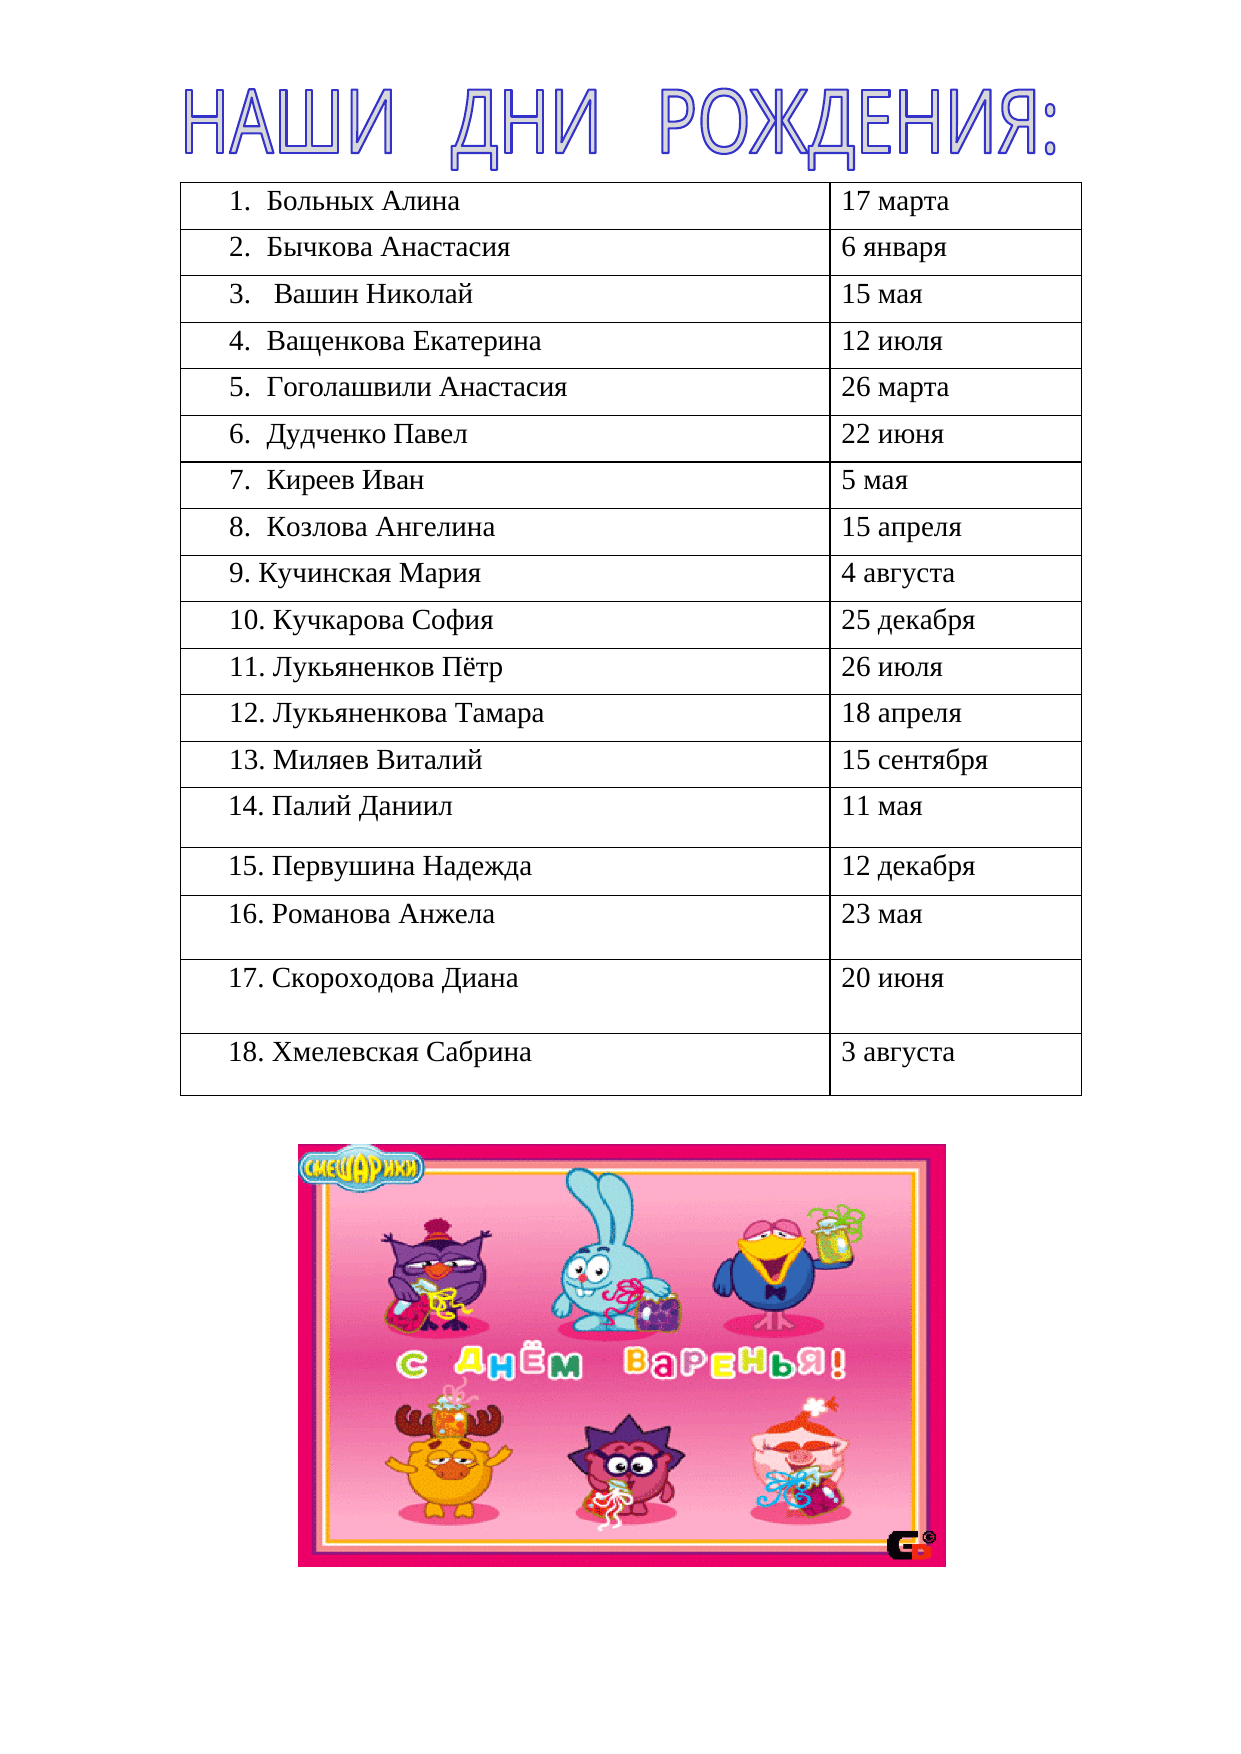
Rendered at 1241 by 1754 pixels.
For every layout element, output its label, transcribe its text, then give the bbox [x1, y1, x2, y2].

table_cell Бычкова Анастасия [181, 230, 829, 275]
table_cell 16. Романова Анжела [181, 896, 829, 959]
table_cell 22 июня [831, 416, 1081, 461]
table_cell 17. Скороходова Диана [181, 960, 829, 1033]
table_cell 13. Миляев Виталий [181, 742, 829, 787]
table_cell Ващенкова Екатерина [181, 323, 829, 368]
table_cell 25 декабря [831, 602, 1081, 648]
table_cell 15. Первушина Надежда [181, 848, 829, 895]
table_cell 11. Лукьяненков Пётр [181, 649, 829, 694]
table_cell 20 июня [831, 960, 1081, 1033]
table_cell Киреев Иван [181, 463, 829, 508]
table_cell 12 июля [831, 323, 1081, 368]
table_cell 3 августа [831, 1034, 1081, 1095]
table_cell 26 июля [831, 649, 1081, 694]
table_cell 10. Кучкарова София [181, 602, 829, 648]
table_cell 12 декабря [831, 848, 1081, 895]
table_cell 4 августа [831, 556, 1081, 601]
table_cell 15 сентября [831, 742, 1081, 787]
table_cell 26 марта [831, 369, 1081, 415]
table_header Больных Алина [181, 183, 829, 228]
table_cell Гоголашвили Анастасия [181, 369, 829, 415]
table_cell 5 мая [831, 463, 1081, 508]
table_cell Дудченко Павел [181, 416, 829, 461]
table_cell Козлова Ангелина [181, 509, 829, 554]
table_cell 23 мая [831, 896, 1081, 959]
table_cell 9. Кучинская Мария [181, 556, 829, 601]
table_cell 14. Палий Даниил [181, 788, 829, 847]
table_cell 11 мая [831, 788, 1081, 847]
picture [298, 1144, 946, 1567]
table_cell 15 мая [831, 276, 1081, 322]
table_cell 15 апреля [831, 509, 1081, 554]
table_header 17 марта [831, 183, 1081, 228]
table_cell Вашин Николай [181, 276, 829, 322]
table_cell 18 апреля [831, 695, 1081, 741]
table_cell 6 января [831, 230, 1081, 275]
table_cell 12. Лукьяненкова Тамара [181, 695, 829, 741]
table_cell 18. Хмелевская Сабрина [181, 1034, 829, 1095]
